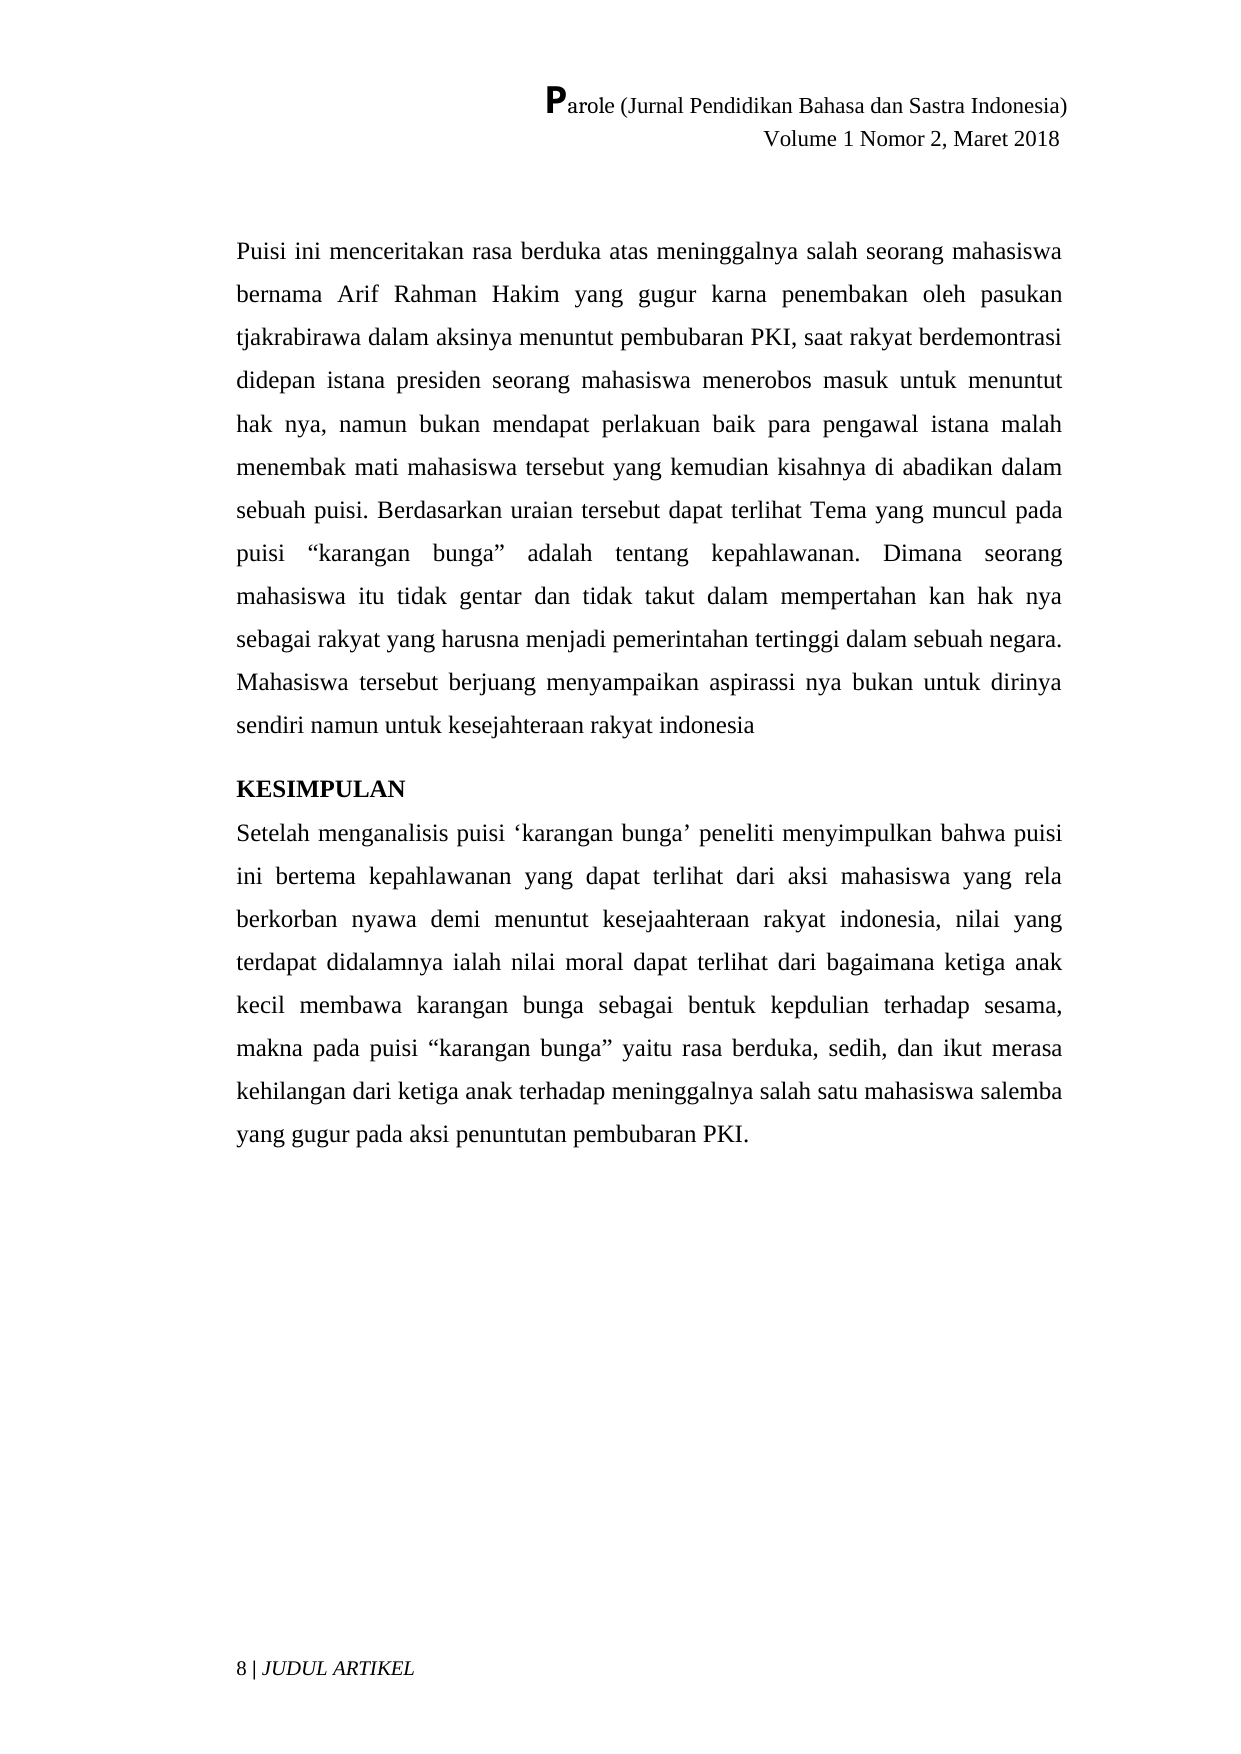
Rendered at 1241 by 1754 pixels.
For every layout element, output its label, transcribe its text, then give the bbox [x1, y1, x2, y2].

text KESIMPULAN [236, 774, 1063, 803]
text Setelah menganalisis puisi ‘karangan bunga’ peneliti menyimpulkan bahwa puisi ini bertema kepahlawanan yang dapat terlihat dari aksi mahasiswa yang rela berkorban nyawa demi menuntut kesejaahteraan rakyat indonesia, nilai yang terdapat didalamnya ialah nilai moral dapat terlihat dari bagaimana ketiga anak kecil membawa karangan bunga sebagai bentuk kepdulian terhadap sesama, makna pada puisi “karangan bunga” yaitu rasa berduka, sedih, dan ikut merasa kehilangan dari ketiga anak terhadap meninggalnya salah satu mahasiswa salemba yang gugur pada aksi penuntutan pembubaran PKI. [236, 818, 1063, 1148]
text Puisi ini menceritakan rasa berduka atas meninggalnya salah seorang mahasiswa bernama Arif Rahman Hakim yang gugur karna penembakan oleh pasukan tjakrabirawa dalam aksinya menuntut pembubaran PKI, saat rakyat berdemontrasi didepan istana presiden seorang mahasiswa menerobos masuk untuk menuntut hak nya, namun bukan mendapat perlakuan baik para pengawal istana malah menembak mati mahasiswa tersebut yang kemudian kisahnya di abadikan dalam sebuah puisi. Berdasarkan uraian tersebut dapat terlihat Tema yang muncul pada puisi “karangan bunga” adalah tentang kepahlawanan. Dimana seorang mahasiswa itu tidak gentar dan tidak takut dalam mempertahan kan hak nya sebagai rakyat yang harusna menjadi pemerintahan tertinggi dalam sebuah negara. Mahasiswa tersebut berjuang menyampaikan aspirassi nya bukan untuk dirinya sendiri namun untuk kesejahteraan rakyat indonesia [236, 236, 1063, 739]
